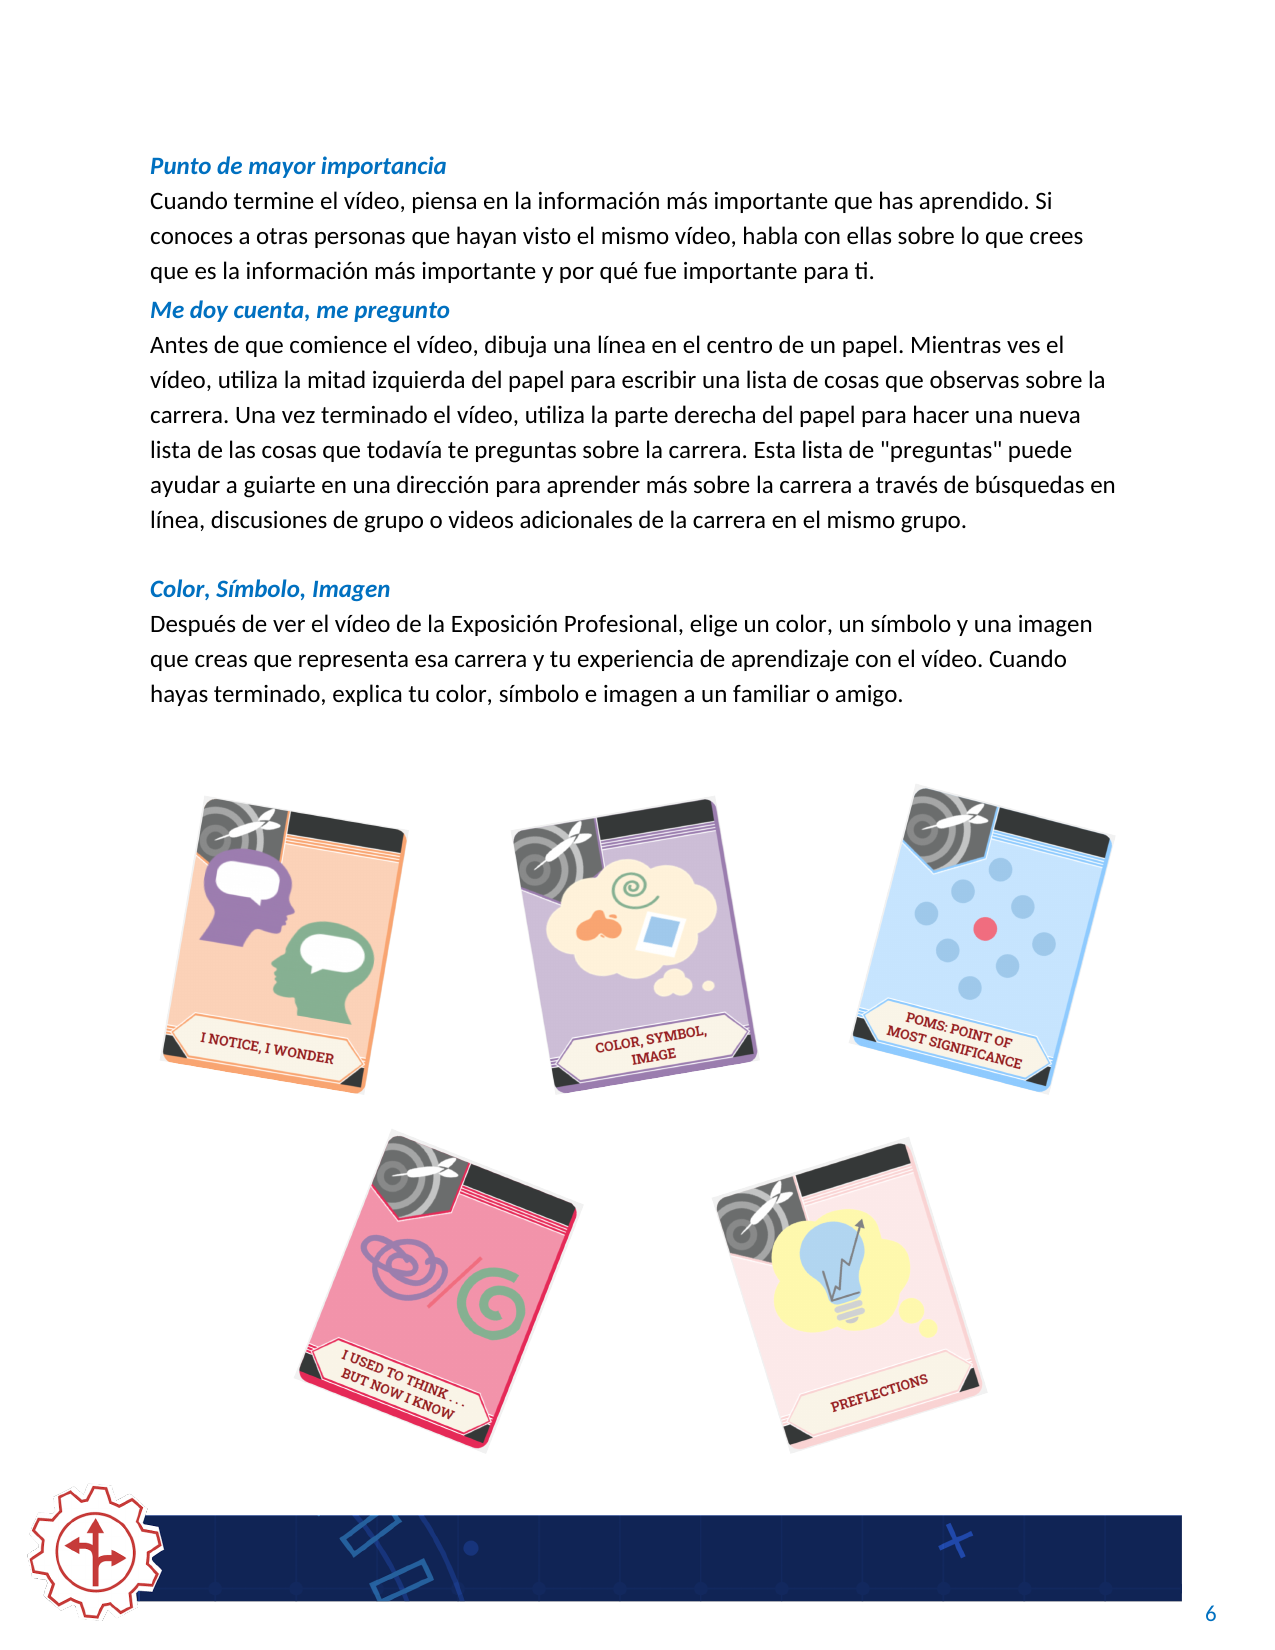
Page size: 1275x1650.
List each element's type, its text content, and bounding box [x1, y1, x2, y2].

text Cuando termine el vídeo, piensa en la información más importante que has aprendido. Si conoces a otras personas que hayan visto el mismo vídeo, habla con ellas sobre lo que crees que es la información más importante y por qué fue importante para ti. [150, 185, 1125, 286]
subtitle Punto de mayor importancia [150, 150, 1125, 181]
picture [294, 1129, 583, 1453]
picture [511, 796, 760, 1094]
subtitle Color, Símbolo, Imagen [150, 573, 1125, 604]
picture [160, 796, 409, 1094]
text Antes de que comience el vídeo, dibuja una línea en el centro de un papel. Mientras ves el vídeo, utiliza la mitad izquierda del papel para escribir una lista de cosas que observas sobre la carrera. Una vez terminado el vídeo, utiliza la parte derecha del papel para hacer una nueva lista de las cosas que todavía te preguntas sobre la carrera. Esta lista de "preguntas" puede ayudar a guiarte en una dirección para aprender más sobre la carrera a través de búsquedas en línea, discusiones de grupo o videos adicionales de la carrera en el mismo grupo. [150, 329, 1125, 535]
picture [849, 784, 1115, 1094]
subtitle Me doy cuenta, me pregunto [150, 294, 1125, 325]
picture [712, 1137, 987, 1453]
text Después de ver el vídeo de la Exposición Profesional, elige un color, un símbolo y una imagen que creas que representa esa carrera y tu experiencia de aprendizaje con el vídeo. Cuando hayas terminado, explica tu color, símbolo e imagen a un familiar o amigo. [150, 608, 1125, 709]
picture [18, 1480, 1183, 1622]
